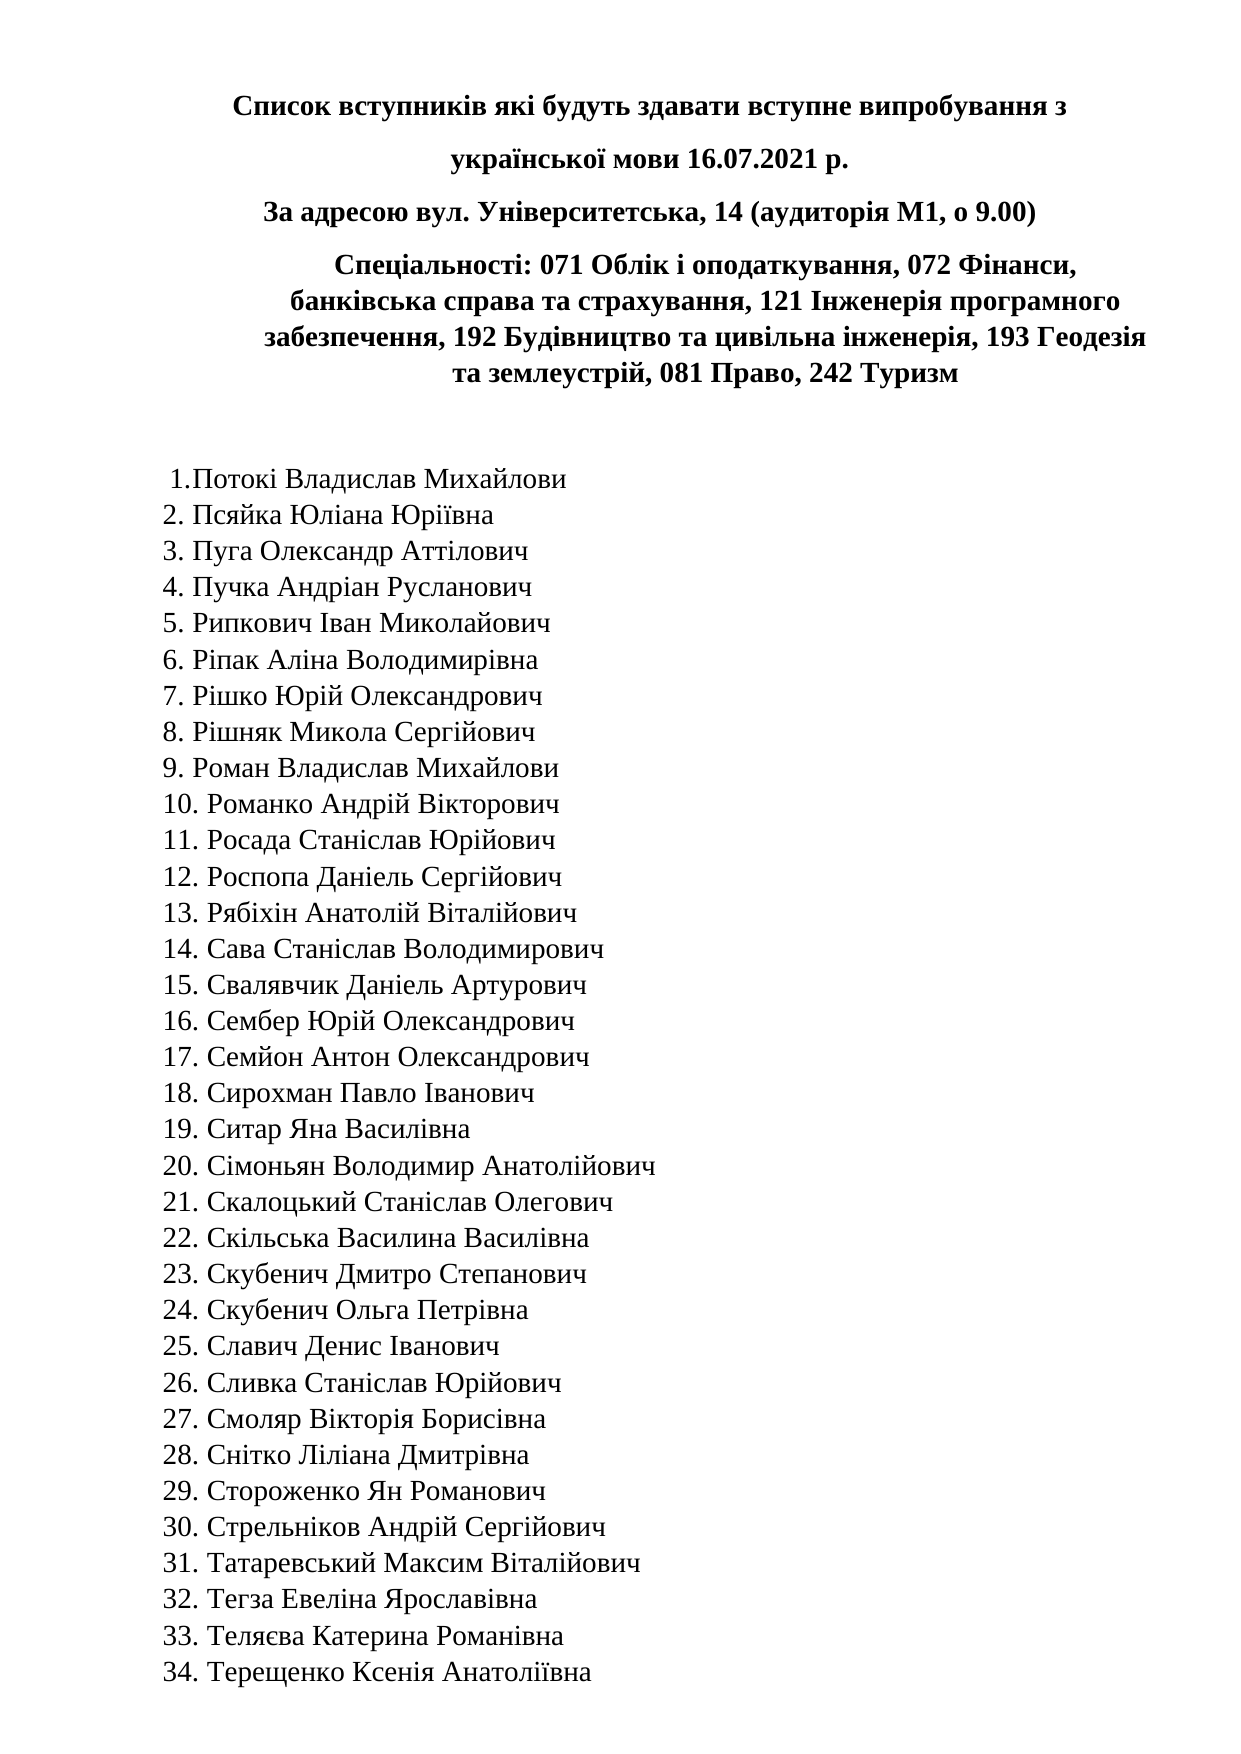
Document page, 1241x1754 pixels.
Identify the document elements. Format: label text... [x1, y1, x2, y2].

list Сімоньян Володимир Анатолійович [162, 1148, 1152, 1181]
text Список вступників які будуть здавати вступне випробування з [148, 88, 1152, 122]
list Ситар Яна Василівна [162, 1112, 1152, 1145]
list Стрельніков Андрій Сергійович [162, 1509, 1152, 1543]
list Скалоцький Станіслав Олегович [162, 1184, 1152, 1217]
list Рябіхін Анатолій Віталійович [162, 895, 1152, 928]
list Свалявчик Даніель Артурович [162, 967, 1152, 1001]
list Рішко Юрій Олександрович [162, 678, 1152, 711]
list Скільська Василина Василівна [162, 1220, 1152, 1254]
list Рипкович Іван Миколайович [162, 606, 1152, 639]
list Татаревський Максим Віталійович [162, 1545, 1152, 1579]
list Славич Денис Іванович [162, 1328, 1152, 1362]
text української мови 16.07.2021 р. [148, 141, 1152, 175]
list Роман Владислав Михайлови [162, 750, 1152, 784]
list Скубенич Ольга Петрівна [162, 1292, 1152, 1326]
list Терещенко Ксенія Анатоліївна [162, 1654, 1152, 1687]
list Романко Андрій Вікторович [162, 786, 1152, 820]
list Смоляр Вікторія Борисівна [162, 1401, 1152, 1434]
list Пучка Андріан Русланович [162, 569, 1152, 603]
list Пуга Олександр Аттілович [162, 533, 1152, 567]
list Теляєва Катерина Романівна [162, 1618, 1152, 1651]
text За адресою вул. Університетська, 14 (аудиторія М1, о 9.00) [148, 194, 1152, 228]
list Сирохман Павло Іванович [162, 1076, 1152, 1109]
list Рішняк Микола Сергійович [162, 714, 1152, 748]
list Ріпак Аліна Володимирівна [162, 642, 1152, 675]
list Роспопа Даніель Сергійович [162, 859, 1152, 892]
list Снітко Ліліана Дмитрівна [162, 1437, 1152, 1471]
list Стороженко Ян Романович [162, 1473, 1152, 1507]
list Скубенич Дмитро Степанович [162, 1256, 1152, 1290]
list Псяйка Юліана Юріївна [162, 497, 1152, 531]
list Сава Станіслав Володимирович [162, 931, 1152, 964]
list Сембер Юрій Олександрович [162, 1003, 1152, 1037]
list Потокі Владислав Михайлови [169, 461, 1152, 494]
list Сливка Станіслав Юрійович [162, 1365, 1152, 1398]
list Тегза Евеліна Ярославівна [162, 1582, 1152, 1615]
list Семйон Антон Олександрович [162, 1039, 1152, 1073]
list Спеціальності: 071 Облік і оподаткування, 072 Фінанси, банківська справа та страхування, 121 Інженерія програмного забезпечення, 192 Будівництво та цивільна інженерія, 193 Геодезія та землеустрій, 081 Право, 242 Туризм [259, 247, 1152, 389]
list Росада Станіслав Юрійович [162, 822, 1152, 856]
